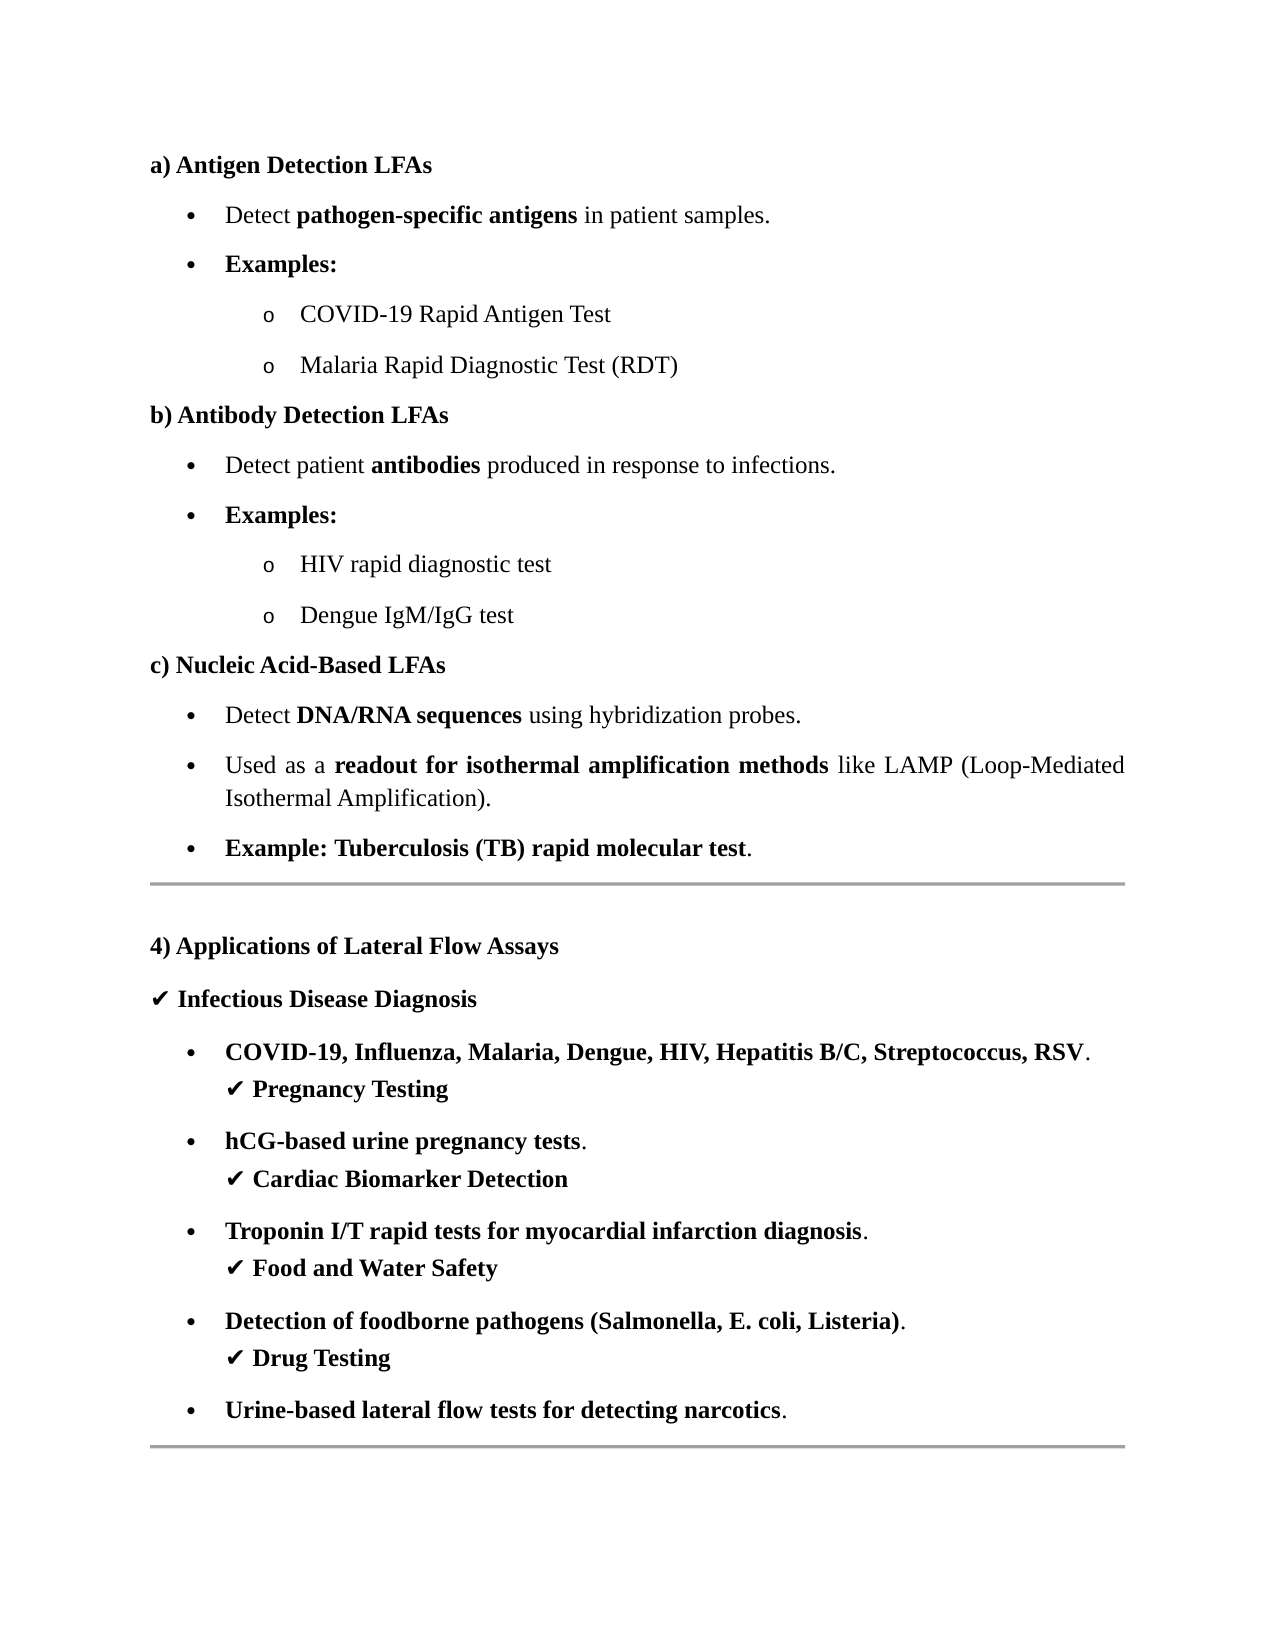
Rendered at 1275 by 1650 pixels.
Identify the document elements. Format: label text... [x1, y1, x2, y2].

text b) Antibody Detection LFAs [150, 400, 1125, 429]
list Examples: [187, 500, 1125, 528]
text a) Antigen Detection LFAs [150, 150, 1125, 179]
text c) Nucleic Acid-Based LFAs [150, 651, 1125, 679]
list Urine-based lateral flow tests for detecting narcotics. [187, 1396, 1125, 1424]
list COVID-19, Influenza, Malaria, Dengue, HIV, Hepatitis B/C, Streptococcus, RSV. ✔ Pregnancy Testing [187, 1037, 1125, 1105]
list Used as a readout for isothermal amplification methods like LAMP (Loop-Mediated Isothermal Amplification). [187, 750, 1125, 812]
list COVID-19 Rapid Antigen Test [262, 299, 1125, 329]
list Troponin I/T rapid tests for myocardial infarction diagnosis. ✔ Food and Water Safety [187, 1216, 1125, 1284]
list Detect pathogen-specific antigens in patient samples. [187, 200, 1125, 228]
list Detection of foodborne pathogens (Salmonella, E. coli, Listeria). ✔ Drug Testing [187, 1306, 1125, 1374]
list hCG-based urine pregnancy tests. ✔ Cardiac Biomarker Detection [187, 1126, 1125, 1194]
list HIV rapid diagnostic test [262, 549, 1125, 579]
list Examples: [187, 249, 1125, 278]
list Malaria Rapid Diagnostic Test (RDT) [262, 350, 1125, 379]
list Detect DNA/RNA sequences using hybridization probes. [187, 700, 1125, 729]
text ✔ Infectious Disease Diagnosis [150, 981, 1125, 1015]
list Dengue IgM/IgG test [262, 600, 1125, 629]
list Detect patient antibodies produced in response to infections. [187, 450, 1125, 479]
list Example: Tuberculosis (TB) rapid molecular test. [187, 833, 1125, 861]
text 4) Applications of Lateral Flow Assays [150, 931, 1125, 960]
